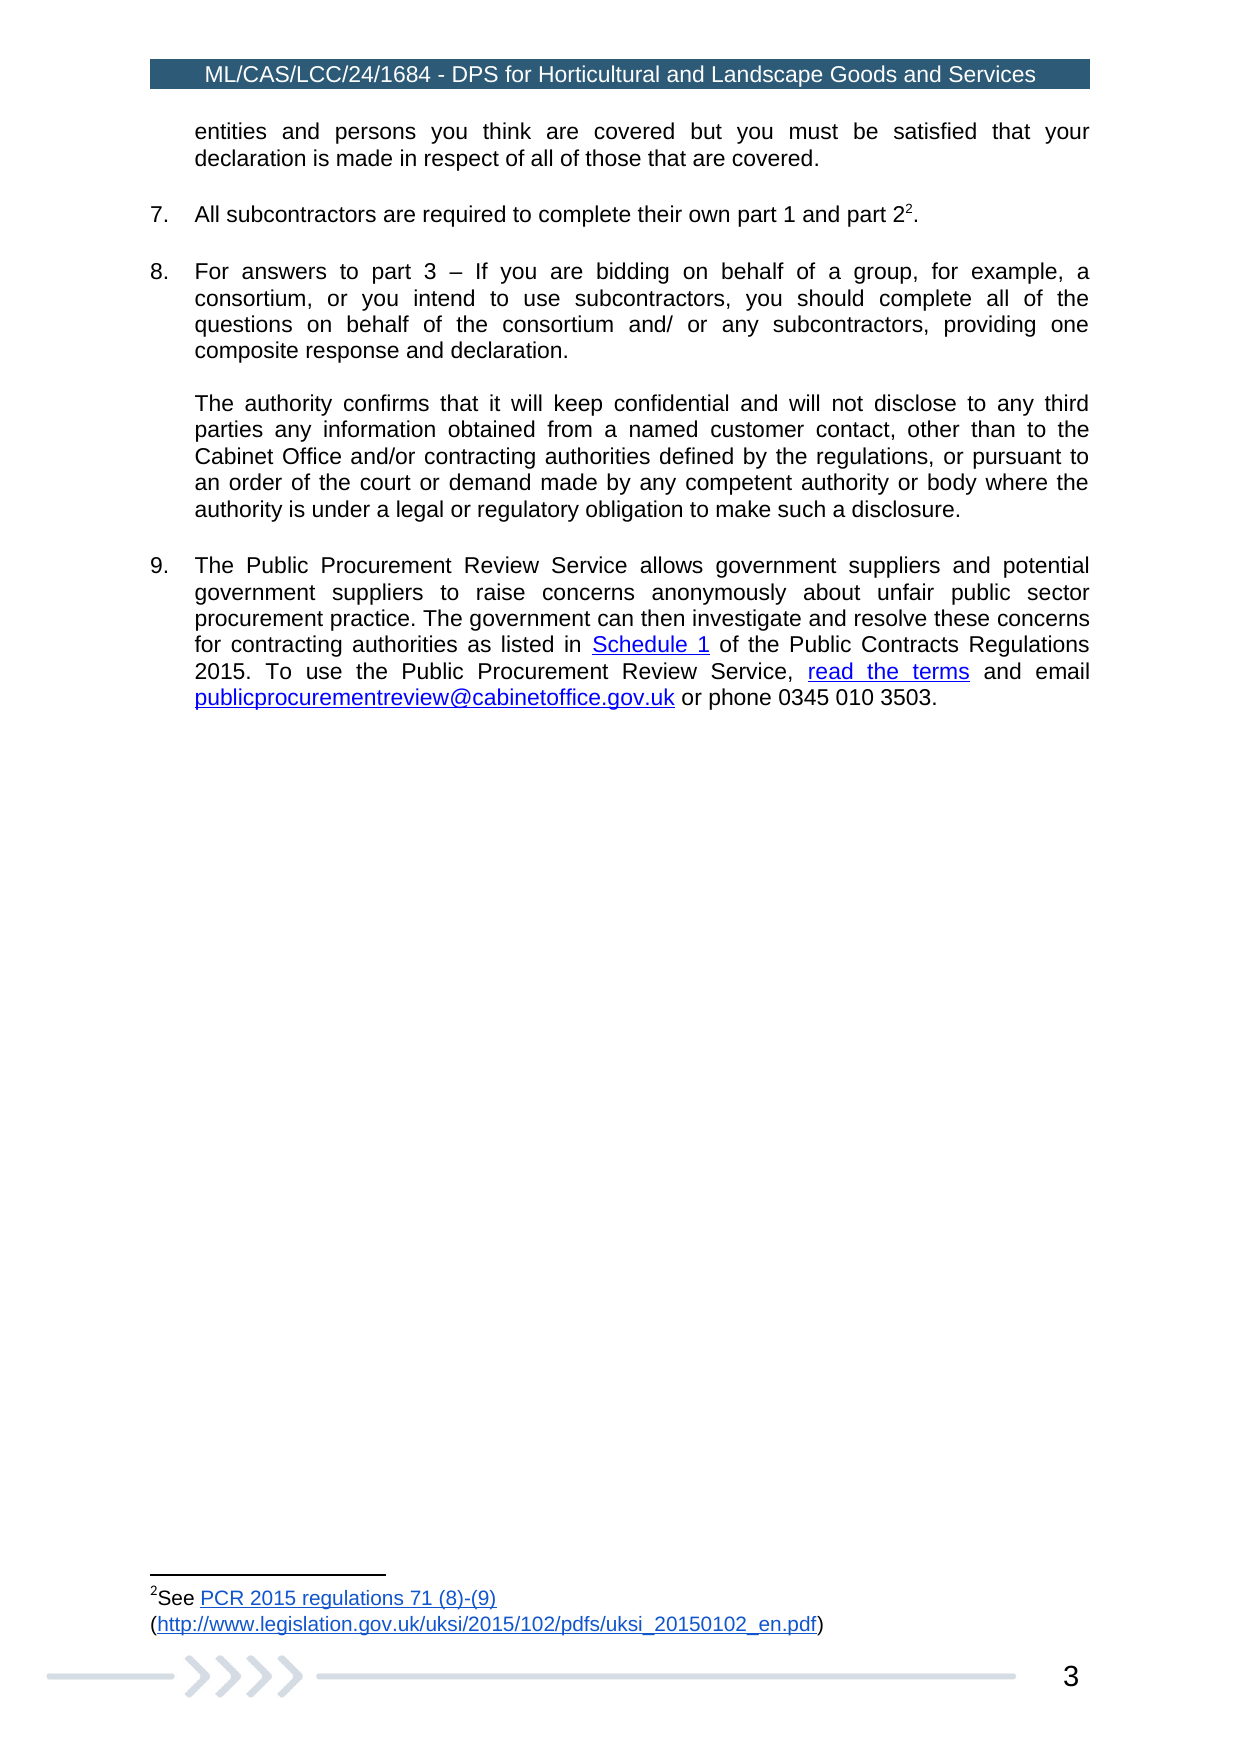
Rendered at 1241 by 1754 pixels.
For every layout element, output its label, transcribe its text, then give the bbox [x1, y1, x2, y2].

text The authority confirms that it will keep confidential and will not disclose to any third parties any information obtained from a named customer contact, other than to the Cabinet Office and/or contracting authorities defined by the regulations, or pursuant to an order of the court or demand made by any competent authority or body where the authority is under a legal or regulatory obligation to make such a disclosure. [194, 390, 1090, 522]
list For answers to part 3 – If you are bidding on behalf of a group, for example, a consortium, or you intend to use subcontractors, you should complete all of the questions on behalf of the consortium and/ or any subcontractors, providing one composite response and declaration. [150, 258, 1090, 364]
list The Public Procurement Review Service allows government suppliers and potential government suppliers to raise concerns anonymously about unfair public sector procurement practice. The government can then investigate and resolve these concerns for contracting authorities as listed in Schedule 1 of the Public Contracts Regulations 2015. To use the Public Procurement Review Service, read the terms and email publicprocurementreview@cabinetoffice.gov.uk or phone 0345 010 3503. [150, 552, 1090, 711]
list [150, 118, 1090, 171]
picture [0, 1646, 1240, 1753]
list All subcontractors are required to complete their own part 1 and part 2. [150, 201, 1090, 228]
